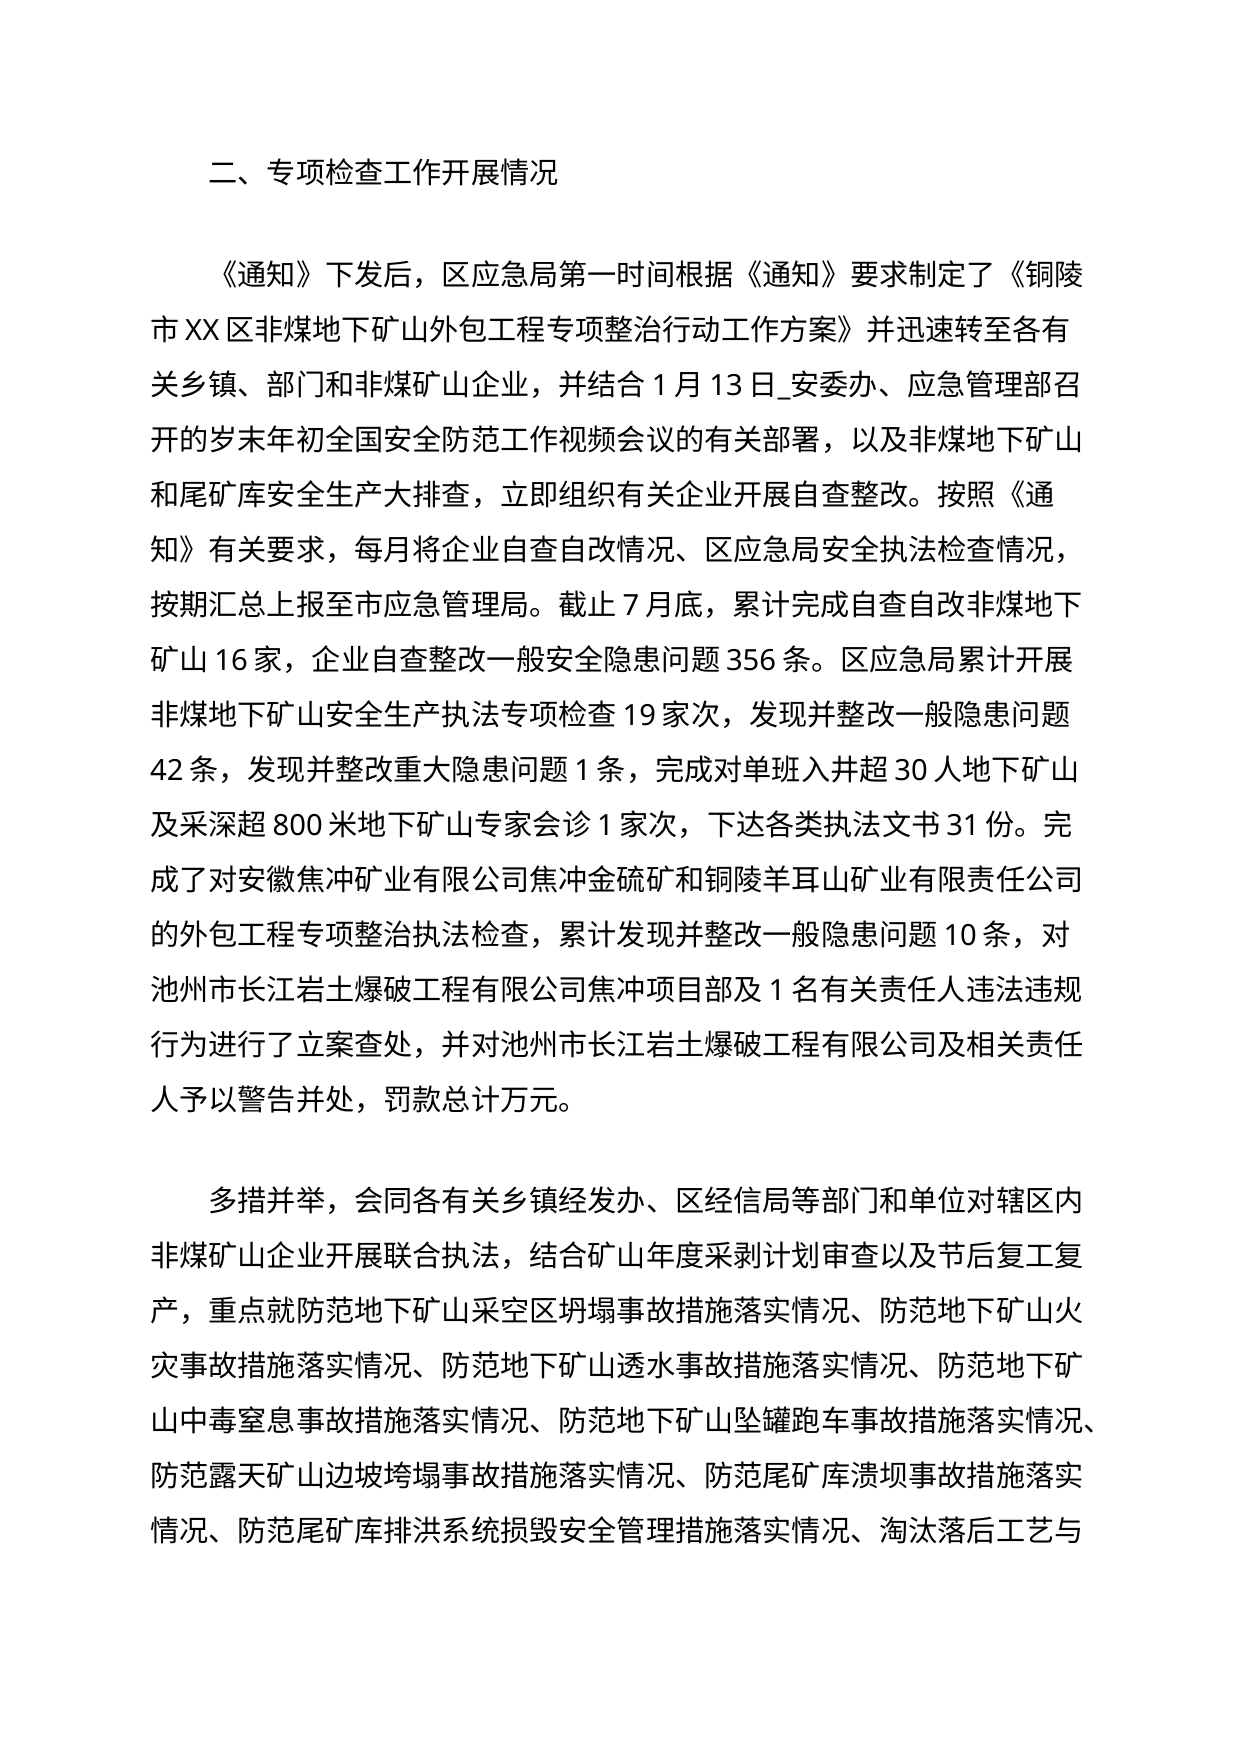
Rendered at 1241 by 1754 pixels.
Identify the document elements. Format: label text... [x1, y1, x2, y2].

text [150, 1178, 1090, 1549]
text 《通知》下发后，区应急局第一时间根据《通知》要求制定了《铜陵市XX区非煤地下矿山外包工程专项整治行动工作方案》并迅速转至各有关乡镇、部门和非煤矿山企业，并结合1月13日_安委办、应急管理部召开的岁末年初全国安全防范工作视频会议的有关部署，以及非煤地下矿山和尾矿库安全生产大排查，立即组织有关企业开展自查整改。按照《通知》有关要求，每月将企业自查自改情况、区应急局安全执法检查情况，按期汇总上报至市应急管理局。截止7月底，累计完成自查自改非煤地下矿山16家，企业自查整改一般安全隐患问题356条。区应急局累计开展非煤地下矿山安全生产执法专项检查19家次，发现并整改一般隐患问题42条，发现并整改重大隐患问题1条，完成对单班入井超30人地下矿山及采深超800米地下矿山专家会诊1家次，下达各类执法文书31份。完成了对安徽焦冲矿业有限公司焦冲金硫矿和铜陵羊耳山矿业有限责任公司的外包工程专项整治执法检查，累计发现并整改一般隐患问题10条，对池州市长江岩土爆破工程有限公司焦冲项目部及1名有关责任人违法违规行为进行了立案查处，并对池州市长江岩土爆破工程有限公司及相关责任人予以警告并处，罚款总计万元。 [150, 252, 1090, 1118]
text 二、专项检查工作开展情况 [150, 150, 1090, 192]
